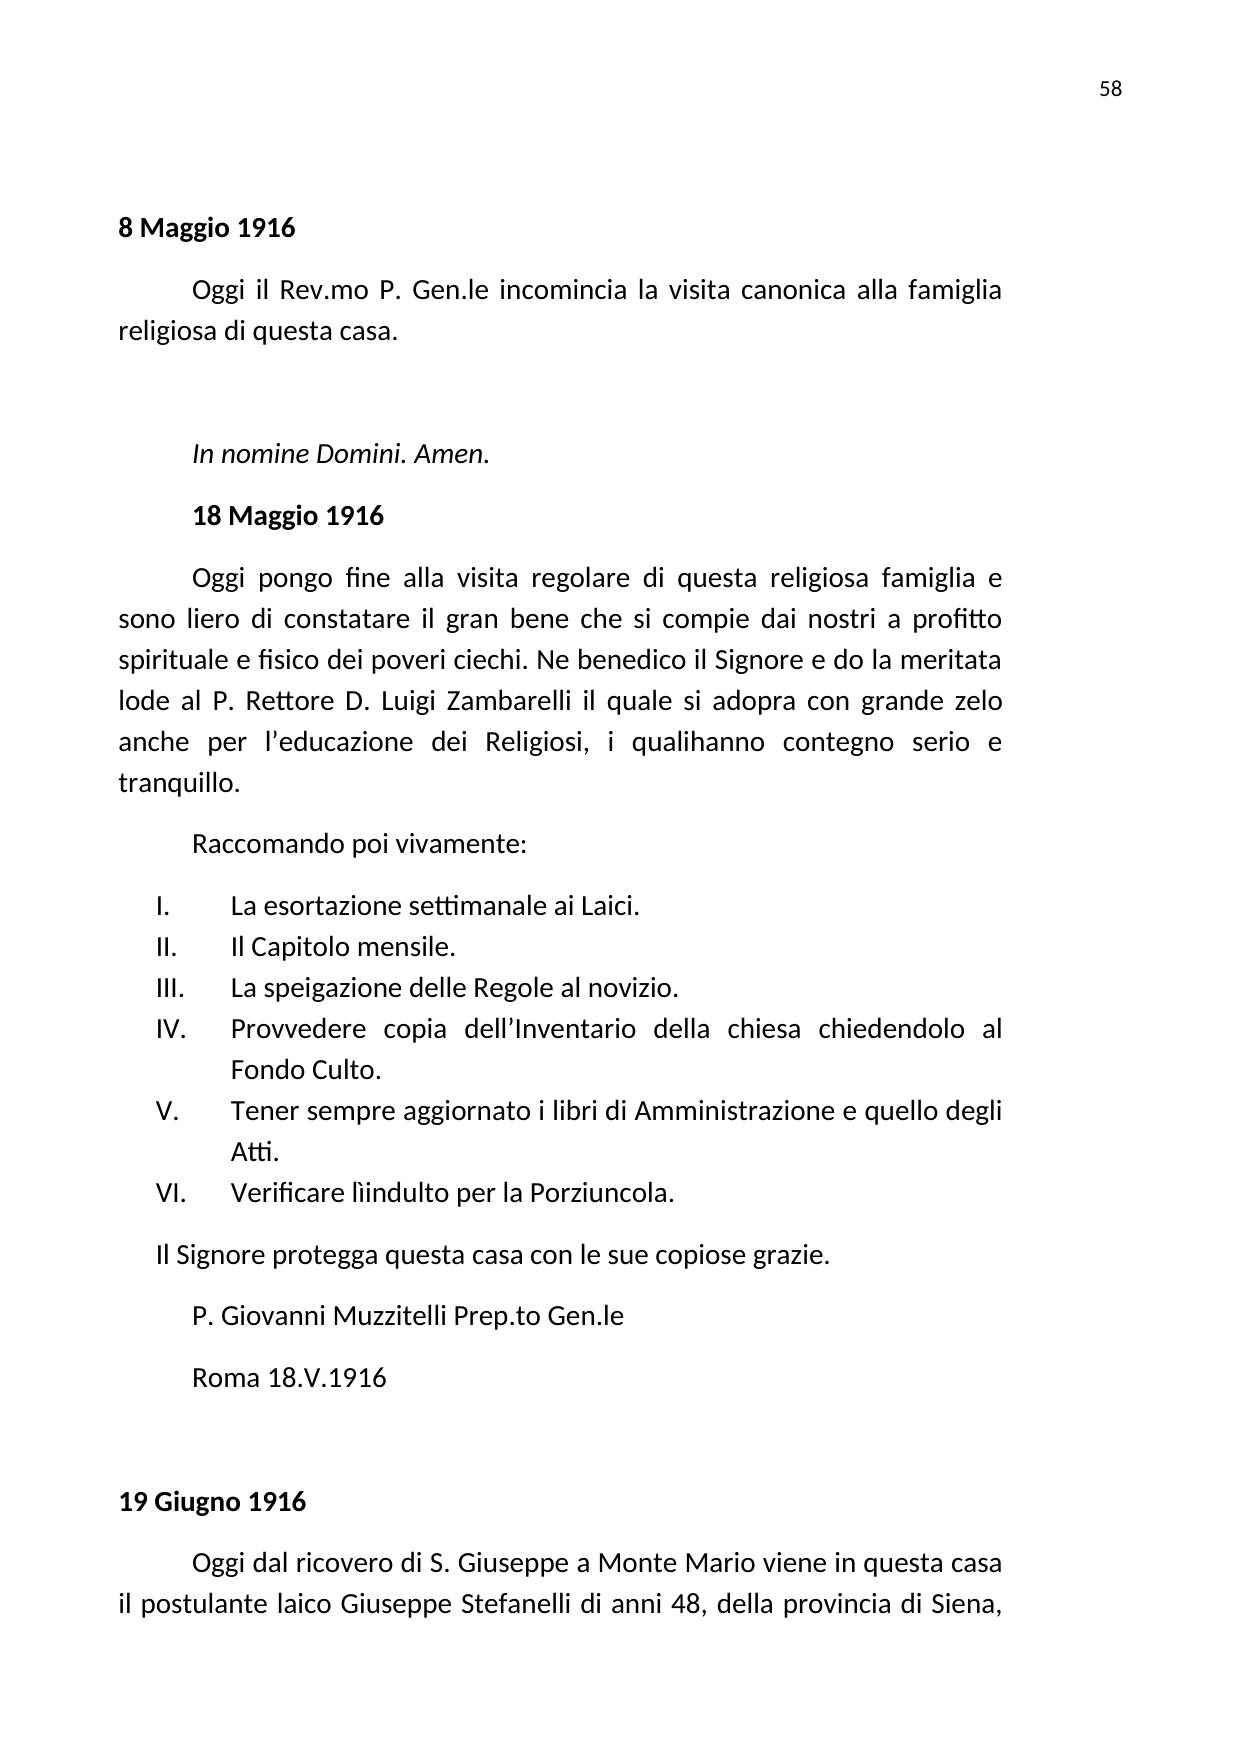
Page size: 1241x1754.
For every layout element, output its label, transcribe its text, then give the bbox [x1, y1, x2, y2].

list Il Capitolo mensile. [156, 928, 1004, 964]
text 18 Maggio 1916 [118, 497, 1004, 533]
text P. Giovanni Muzzitelli Prep.to Gen.le [156, 1297, 1004, 1333]
text 8 Maggio 1916 [118, 209, 1004, 245]
text Oggi pongo fine alla visita regolare di questa religiosa famiglia e sono liero di constatare il gran bene che si compie dai nostri a profitto spirituale e fisico dei poveri ciechi. Ne benedico il Signore e do la meritata lode al P. Rettore D. Luigi Zambarelli il quale si adopra con grande zelo anche per l’educazione dei Religiosi, i qualihanno contegno serio e tranquillo. [118, 559, 1004, 799]
text Il Signore protegga questa casa con le sue copiose grazie. [156, 1236, 1004, 1271]
text In nomine Domini. Amen. [118, 436, 1004, 471]
list Verificare lìindulto per la Porziuncola. [156, 1174, 1004, 1209]
list Provvedere copia dell’Inventario della chiesa chiedendolo al Fondo Culto. [156, 1010, 1004, 1087]
text 19 Giugno 1916 [118, 1483, 1004, 1518]
list La speigazione delle Regole al novizio. [156, 969, 1004, 1005]
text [118, 1544, 1004, 1621]
text Roma 18.V.1916 [156, 1359, 1004, 1395]
list La esortazione settimanale ai Laici. [156, 887, 1004, 923]
text Oggi il Rev.mo P. Gen.le incomincia la visita canonica alla famiglia religiosa di questa casa. [118, 271, 1004, 348]
text Raccomando poi vivamente: [118, 826, 1004, 861]
list Tener sempre aggiornato i libri di Amministrazione e quello degli Atti. [156, 1092, 1004, 1169]
